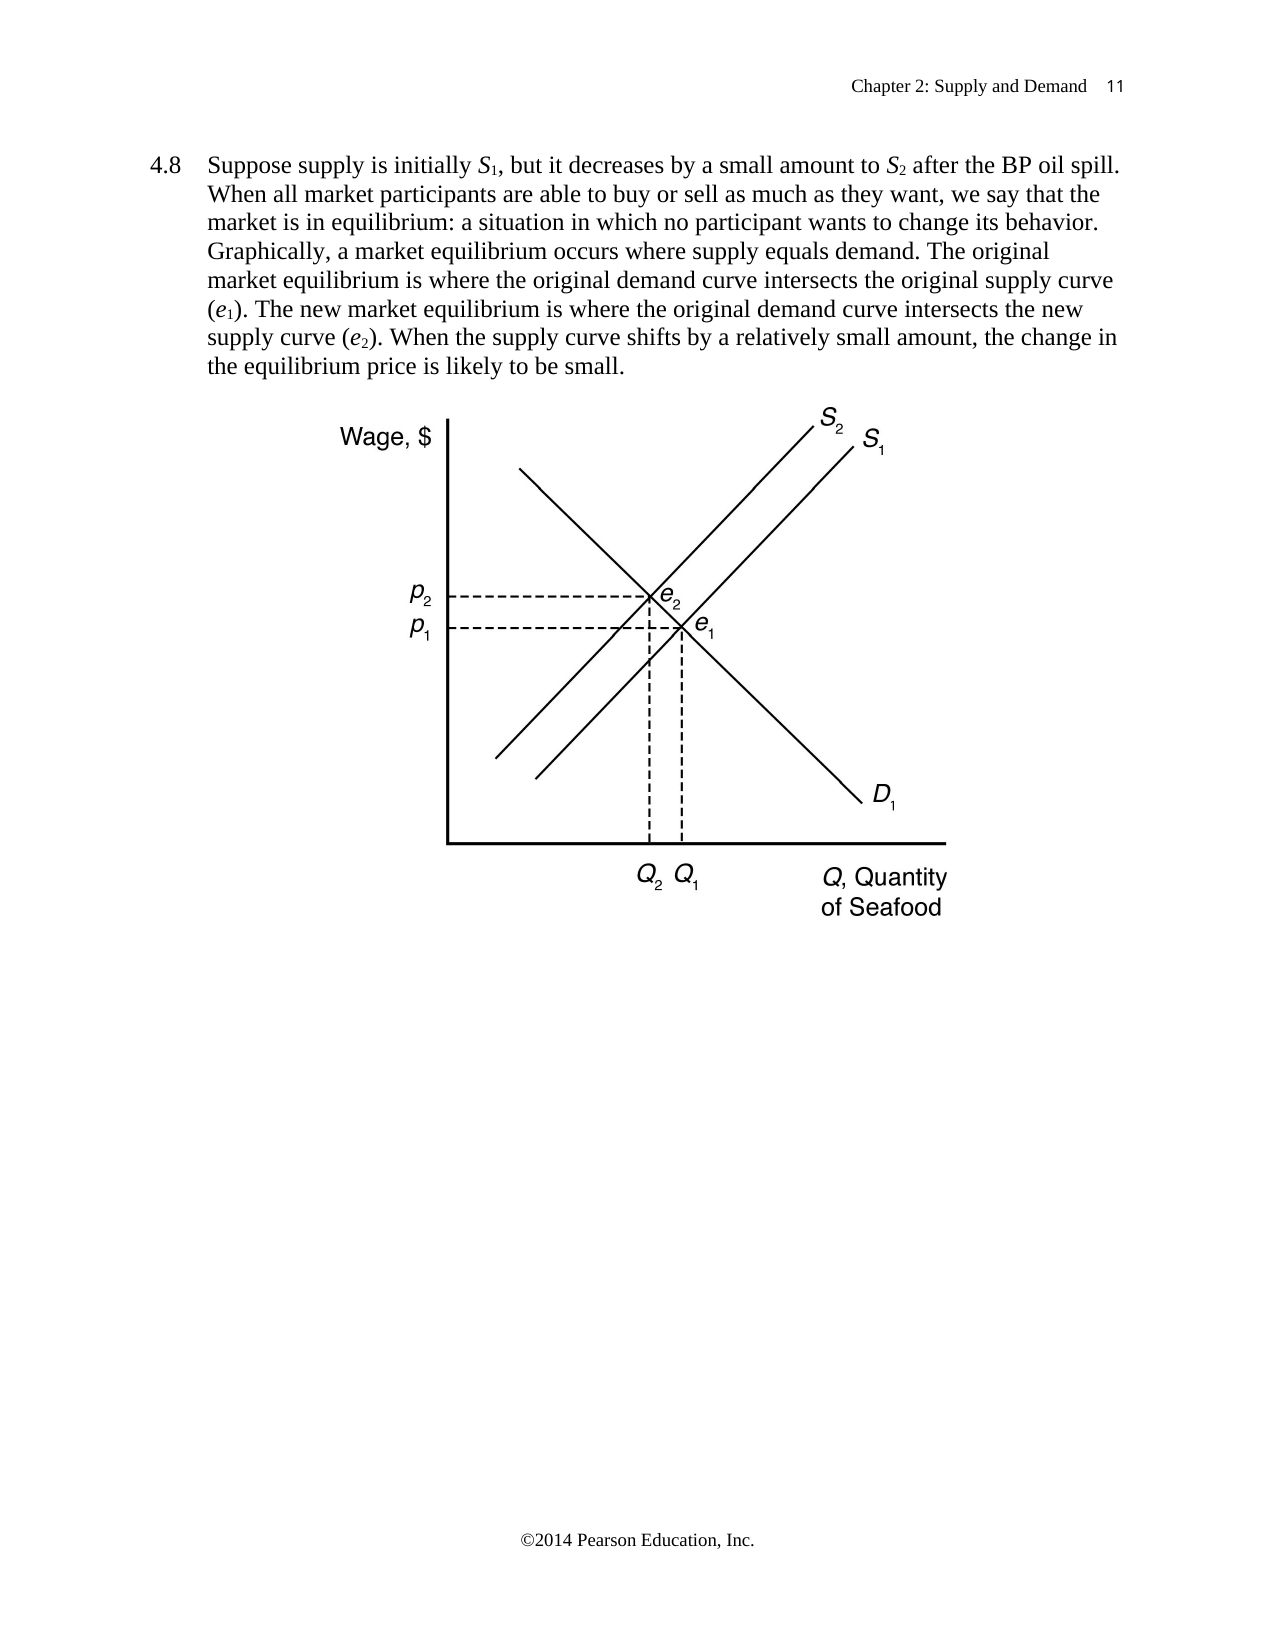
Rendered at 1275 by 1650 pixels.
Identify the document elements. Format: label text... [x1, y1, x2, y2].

text 4.8 Suppose supply is initially S1, but it decreases by a small amount to S2 after the BP oil spill. When all market participants are able to buy or sell as much as they want, we say that the market is in equilibrium: a situation in which no participant wants to change its behavior. Graphically, a market equilibrium occurs where supply equals demand. The original market equilibrium is where the original demand curve intersects the original supply curve (e1). The new market equilibrium is where the original demand curve intersects the new supply curve (e2). When the supply curve shifts by a relatively small amount, the change in the equilibrium price is likely to be small. [150, 150, 1125, 380]
picture [328, 380, 947, 929]
